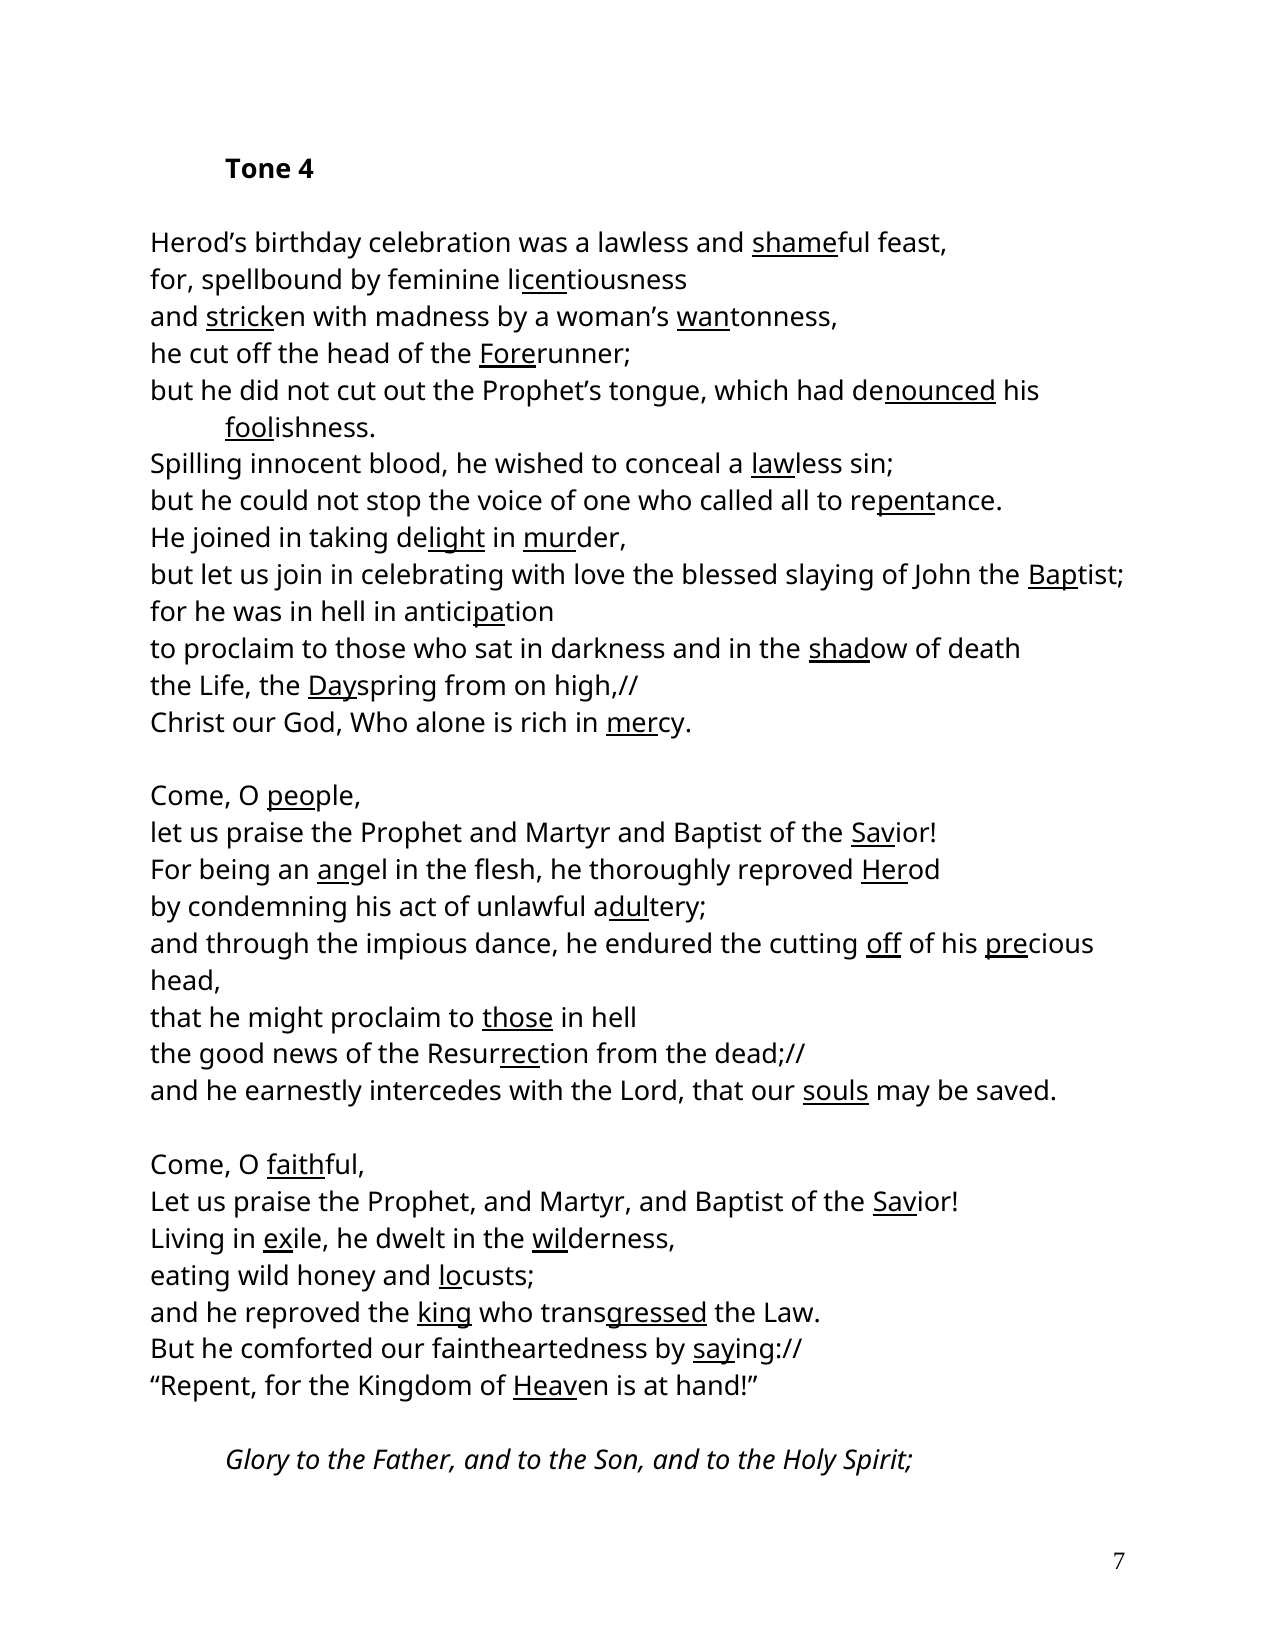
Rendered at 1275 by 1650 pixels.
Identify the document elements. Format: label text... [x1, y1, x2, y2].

text eating wild honey and locusts; [150, 1256, 1125, 1293]
text let us praise the Prophet and Martyr and Baptist of the Savior! [150, 814, 1125, 851]
text He joined in taking delight in murder, [150, 519, 1125, 556]
text Tone 4 [150, 150, 1125, 187]
text the good news of the Resurrection from the dead;// [150, 1035, 1125, 1072]
text but let us join in celebrating with love the blessed slaying of John the Baptist; [150, 556, 1125, 592]
text “Repent, for the Kingdom of Heaven is at hand!” [150, 1367, 1125, 1404]
text and through the impious dance, he endured the cutting off of his precious head, [150, 924, 1125, 998]
text Living in exile, he dwelt in the wilderness, [150, 1219, 1125, 1256]
text and he earnestly intercedes with the Lord, that our souls may be saved. [150, 1072, 1125, 1109]
text and he reproved the king who transgressed the Law. [150, 1293, 1125, 1330]
text the Life, the Dayspring from on high,// [150, 666, 1125, 703]
text but he could not stop the voice of one who called all to repentance. [150, 482, 1125, 519]
text Come, O faithful, [150, 1146, 1125, 1182]
text but he did not cut out the Prophet’s tongue, which had denounced his foolishness. [150, 371, 1125, 445]
text Let us praise the Prophet, and Martyr, and Baptist of the Savior! [150, 1182, 1125, 1219]
text For being an angel in the flesh, he thoroughly reproved Herod [150, 851, 1125, 887]
text But he comforted our faintheartedness by saying:// [150, 1330, 1125, 1367]
text Come, O people, [150, 777, 1125, 814]
text to proclaim to those who sat in darkness and in the shadow of death [150, 629, 1125, 666]
text Christ our God, Who alone is rich in mercy. [150, 703, 1125, 740]
text for he was in hell in anticipation [150, 592, 1125, 629]
text Spilling innocent blood, he wished to conceal a lawless sin; [150, 445, 1125, 482]
text by condemning his act of unlawful adultery; [150, 887, 1125, 924]
text and stricken with madness by a woman’s wantonness, [150, 297, 1125, 334]
text Herod’s birthday celebration was a lawless and shameful feast, [150, 224, 1125, 261]
text Glory to the Father, and to the Son, and to the Holy Spirit; [150, 1441, 1125, 1477]
text for, spellbound by feminine licentiousness [150, 261, 1125, 297]
text he cut off the head of the Forerunner; [150, 334, 1125, 371]
text that he might proclaim to those in hell [150, 998, 1125, 1035]
